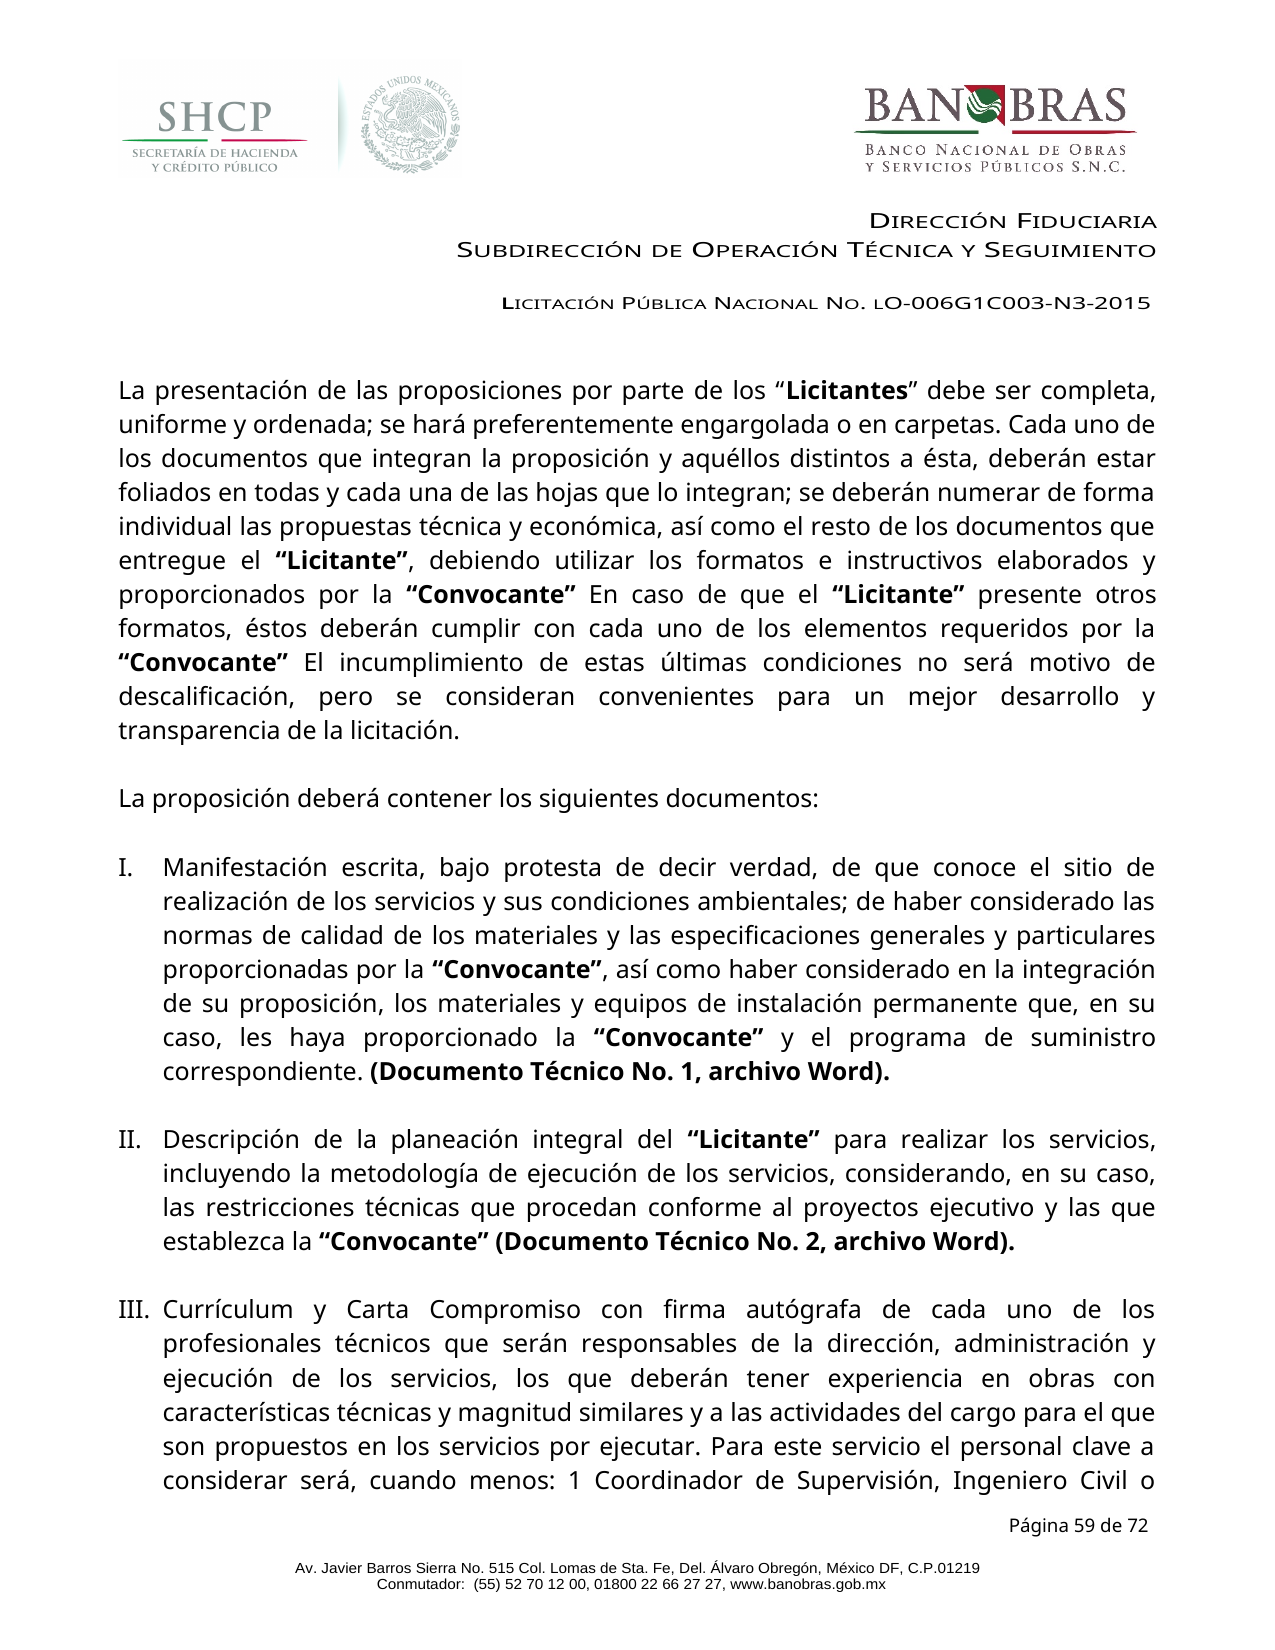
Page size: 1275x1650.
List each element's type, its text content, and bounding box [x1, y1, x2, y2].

text La presentación de las proposiciones por parte de los “Licitantes” debe ser completa, uniforme y ordenada; se hará preferentemente engargolada o en carpetas. Cada uno de los documentos que integran la proposición y aquéllos distintos a ésta, deberán estar foliados en todas y cada una de las hojas que lo integran; se deberán numerar de forma individual las propuestas técnica y económica, así como el resto de los documentos que entregue el “Licitante”, debiendo utilizar los formatos e instructivos elaborados y proporcionados por la “Convocante” En caso de que el “Licitante” presente otros formatos, éstos deberán cumplir con cada uno de los elementos requeridos por la “Convocante” El incumplimiento de estas últimas condiciones no será motivo de descalificación, pero se consideran convenientes para un mejor desarrollo y transparencia de la licitación. [118, 372, 1157, 747]
text La proposición deberá contener los siguientes documentos: [118, 781, 1157, 815]
picture [852, 83, 1138, 174]
list Manifestación escrita, bajo protesta de decir verdad, de que conoce el sitio de realización de los servicios y sus condiciones ambientales; de haber considerado las normas de calidad de los materiales y las especificaciones generales y particulares proporcionadas por la “Convocante”, así como haber considerado en la integración de su proposición, los materiales y equipos de instalación permanente que, en su caso, les haya proporcionado la “Convocante” y el programa de suministro correspondiente. (Documento Técnico No. 1, archivo Word). [118, 849, 1157, 1088]
list Descripción de la planeación integral del “Licitante” para realizar los servicios, incluyendo la metodología de ejecución de los servicios, considerando, en su caso, las restricciones técnicas que procedan conforme al proyectos ejecutivo y las que establezca la “Convocante” (Documento Técnico No. 2, archivo Word). [118, 1122, 1157, 1258]
